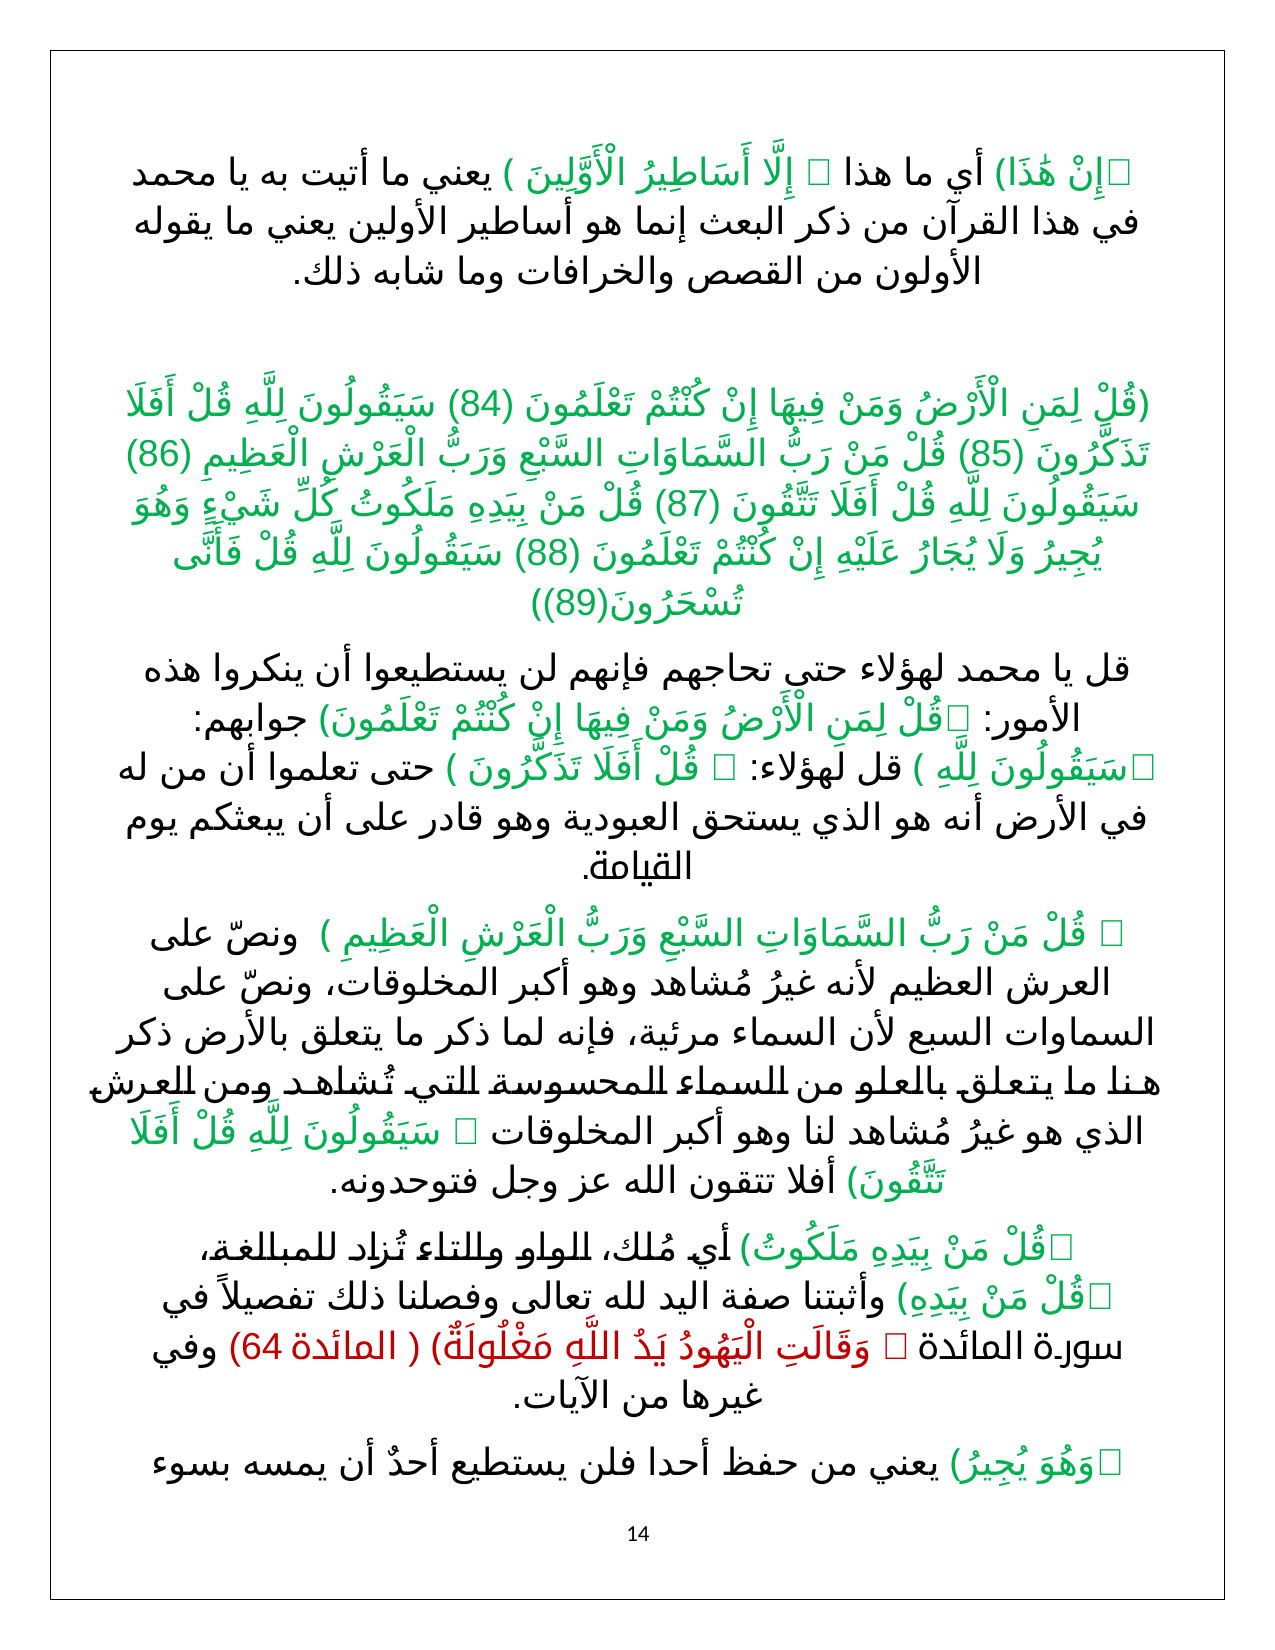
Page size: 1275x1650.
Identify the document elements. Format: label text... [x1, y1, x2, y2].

text ﴿وَهُوَ يُجِيرُ﴾ يعني من حفظ أحدا فلن يستطيع أحدٌ أن يمسه بسوء [112, 1440, 961, 1483]
text ﴿إِنْ هَٰذَا﴾ أي ما هذا ﴿ إِلَّا أَسَاطِيرُ الْأَوَّلِينَ ﴾ يعني ما أتيت به يا محمد في هذا القرآن من ذكر البعث إنما هو أساطير الأولين يعني ما يقوله الأولون من القصص والخرافات وما شابه ذلك. [112, 150, 1162, 292]
text قل يا محمد لهؤلاء حتى تحاجهم فإنهم لن يستطيعوا أن ينكروا هذه الأمور: ﴿قُلْ لِمَنِ الْأَرْضُ وَمَنْ فِيهَا إِنْ كُنْتُمْ تَعْلَمُونَ﴾ جوابهم: ﴿سَيَقُولُونَ لِلَّهِ ﴾ قل لهؤلاء: ﴿ قُلْ أَفَلَا تَذَكَّرُونَ ﴾ حتى تعلموا أن من له في الأرض أنه هو الذي يستحق العبودية وهو قادر على أن يبعثكم يوم القيامة. [112, 646, 1162, 888]
text ﴿ قُلْ مَنْ رَبُّ السَّمَاوَاتِ السَّبْعِ وَرَبُّ الْعَرْشِ الْعَظِيمِ ﴾ ونصّ على العرش العظيم لأنه غيرُ مُشاهد وهو أكبر المخلوقات، ونصّ على السماوات السبع لأن السماء مرئية، فإنه لما ذكر ما يتعلق بالأرض ذكر هنا ما يتعلق بالعلو من السماء المحسوسة التي تُشاهد ومن العرش الذي هو غيرُ مُشاهد لنا وهو أكبر المخلوقات ﴿ سَيَقُولُونَ لِلَّهِ قُلْ أَفَلَا تَتَّقُونَ﴾ أفلا تتقون الله عز وجل فتوحدونه. [112, 911, 1162, 1202]
text ﴿قُلْ مَنْ بِيَدِهِ مَلَكُوتُ﴾ أي مُلك، الواو والتاء تُزاد للمبالغة، ﴿قُلْ مَنْ بِيَدِهِ﴾ وأثبتنا صفة اليد لله تعالى وفصلنا ذلك تفصيلاً في سورة المائدة ﴿ وَقَالَتِ الْيَهُودُ يَدُ اللَّهِ مَغْلُولَةٌ﴾ ( المائدة 64) وفي غيرها من الآيات. [112, 1225, 1162, 1417]
text ﴿قُلْ لِمَنِ الْأَرْضُ وَمَنْ فِيهَا إِنْ كُنْتُمْ تَعْلَمُونَ (84) سَيَقُولُونَ لِلَّهِ قُلْ أَفَلَا تَذَكَّرُونَ (85) قُلْ مَنْ رَبُّ السَّمَاوَاتِ السَّبْعِ وَرَبُّ الْعَرْشِ الْعَظِيمِ (86) سَيَقُولُونَ لِلَّهِ قُلْ أَفَلَا تَتَّقُونَ (87) قُلْ مَنْ بِيَدِهِ مَلَكُوتُ كُلِّ شَيْءٍ وَهُوَ يُجِيرُ وَلَا يُجَارُ عَلَيْهِ إِنْ كُنْتُمْ تَعْلَمُونَ (88) سَيَقُولُونَ لِلَّهِ قُلْ فَأَنَّى تُسْحَرُونَ(89)﴾ [112, 382, 1162, 623]
